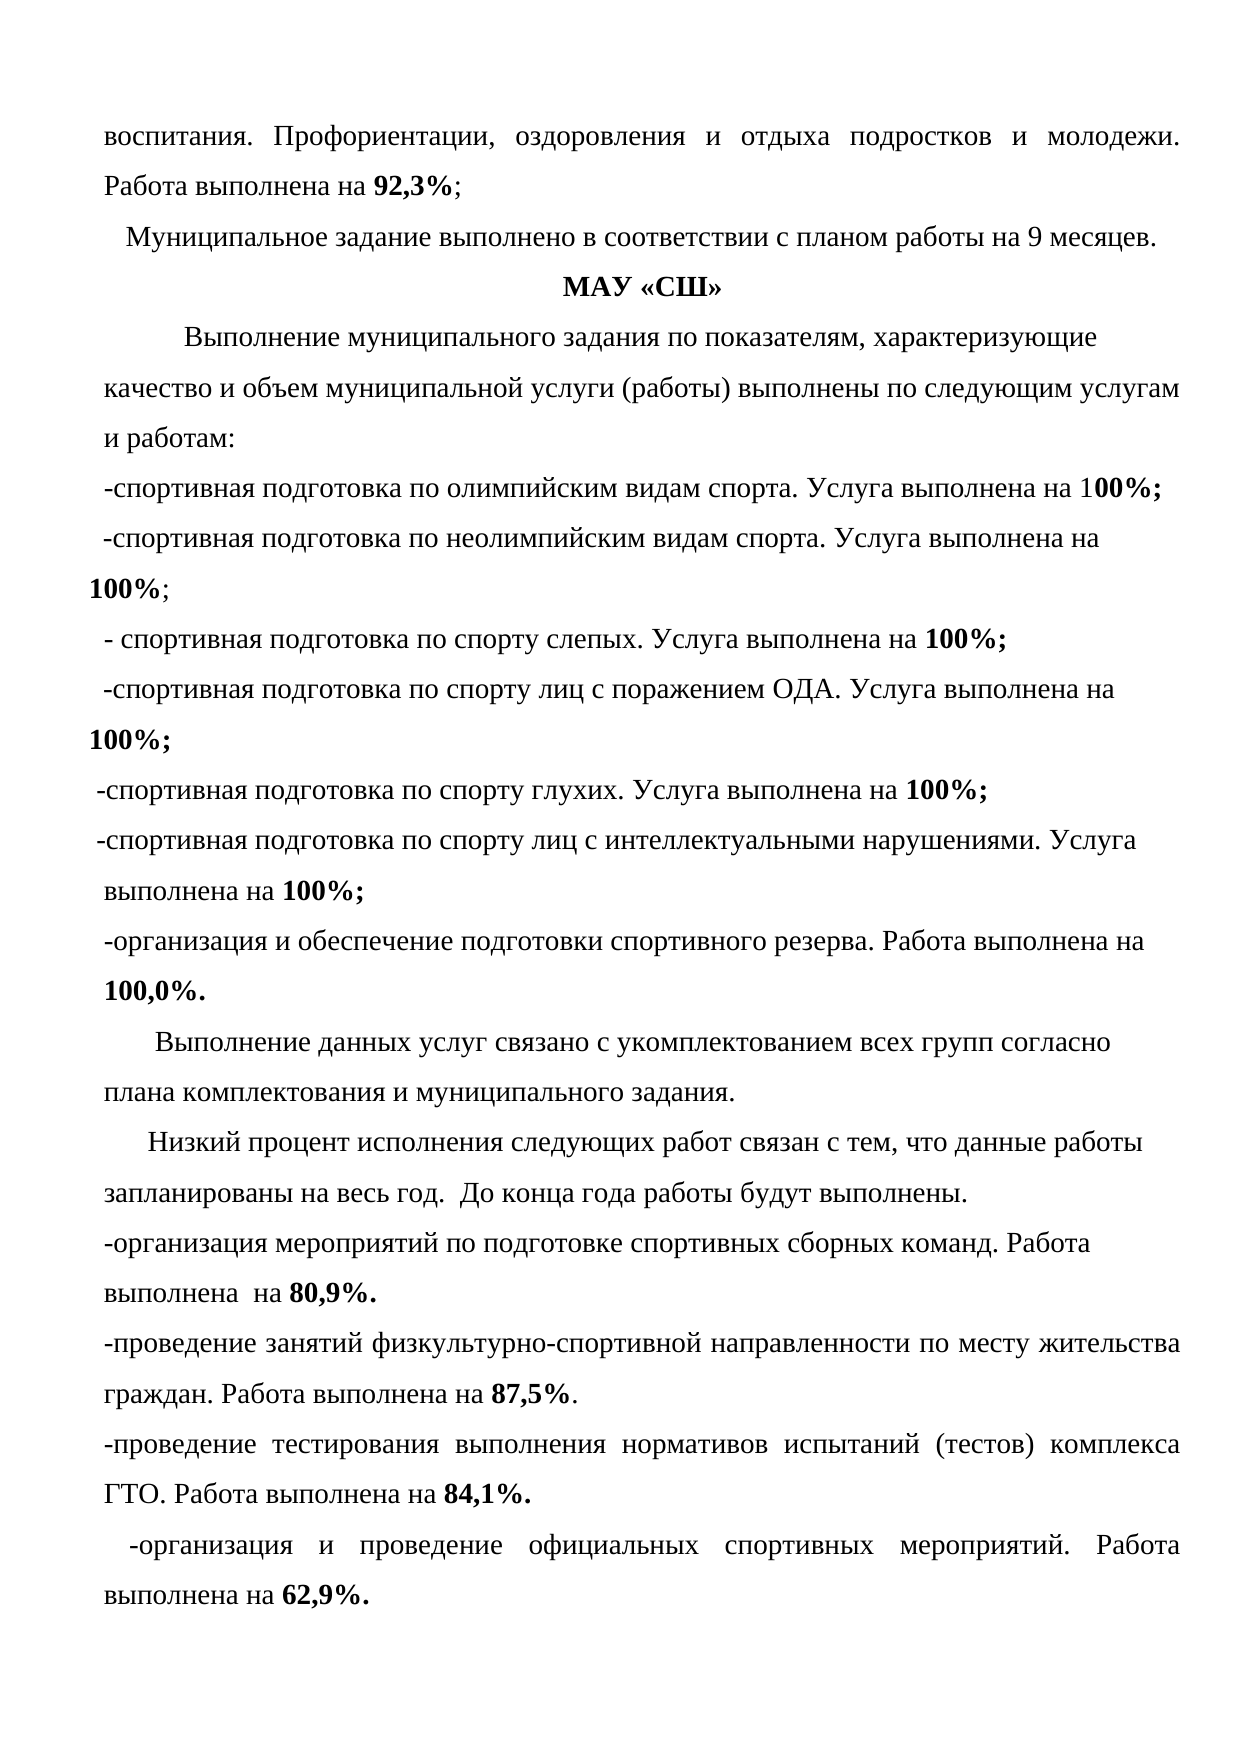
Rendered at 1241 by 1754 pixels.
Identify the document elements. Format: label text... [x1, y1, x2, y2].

text Выполнение муниципального задания по показателям, характеризующие качество и объем муниципальной услуги (работы) выполнены по следующим услугам и работам: [103, 319, 1181, 453]
text -спортивная подготовка по спорту глухих. Услуга выполнена на 100%; [89, 772, 1181, 806]
text -проведение тестирования выполнения нормативов испытаний (тестов) комплекса ГТО. Работа выполнена на 84,1%. [103, 1426, 1181, 1510]
text -спортивная подготовка по неолимпийским видам спорта. Услуга выполнена на 100%; [44, 521, 1181, 604]
text МАУ «СШ» [103, 269, 1181, 303]
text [103, 118, 1181, 202]
text -спортивная подготовка по спорту лиц с поражением ОДА. Услуга выполнена на 100%; [59, 672, 1181, 755]
text - спортивная подготовка по спорту слепых. Услуга выполнена на 100%; [103, 621, 1181, 655]
text Низкий процент исполнения следующих работ связан с тем, что данные работы запланированы на весь год. До конца года работы будут выполнены. [103, 1124, 1181, 1208]
text Выполнение данных услуг связано с укомплектованием всех групп согласно плана комплектования и муниципального задания. [103, 1024, 1181, 1108]
text Муниципальное задание выполнено в соответствии с планом работы на 9 месяцев. [103, 219, 1181, 252]
text -спортивная подготовка по олимпийским видам спорта. Услуга выполнена на 100%; [103, 470, 1181, 504]
text -организация и проведение официальных спортивных мероприятий. Работа выполнена на 62,9%. [103, 1527, 1181, 1611]
text -спортивная подготовка по спорту лиц с интеллектуальными нарушениями. Услуга выполнена на 100%; [89, 822, 1181, 906]
text -проведение занятий физкультурно-спортивной направленности по месту жительства граждан. Работа выполнена на 87,5%. [103, 1326, 1181, 1409]
text -организация и обеспечение подготовки спортивного резерва. Работа выполнена на 100,0%. [103, 923, 1181, 1007]
text -организация мероприятий по подготовке спортивных сборных команд. Работа выполнена на 80,9%. [103, 1225, 1181, 1309]
